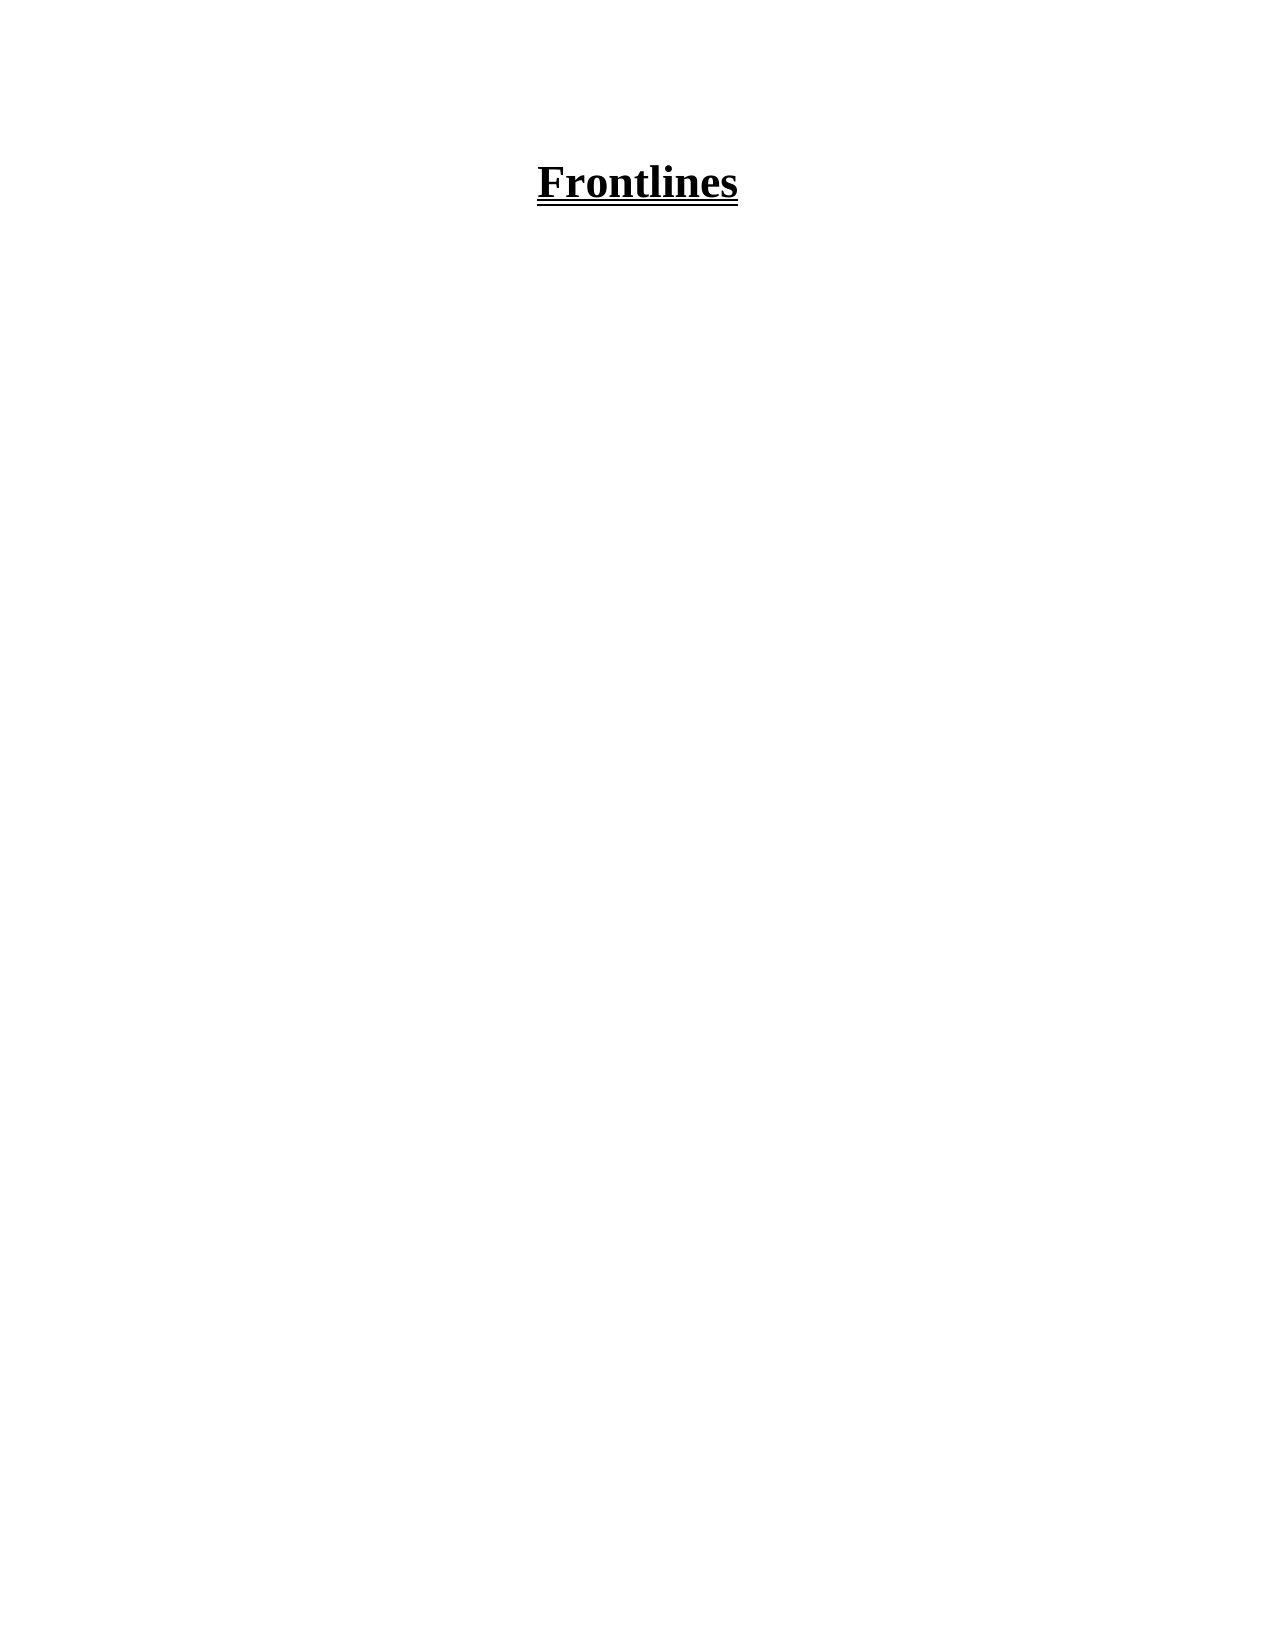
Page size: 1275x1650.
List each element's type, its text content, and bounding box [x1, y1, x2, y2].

subtitle Frontlines [187, 154, 1087, 207]
